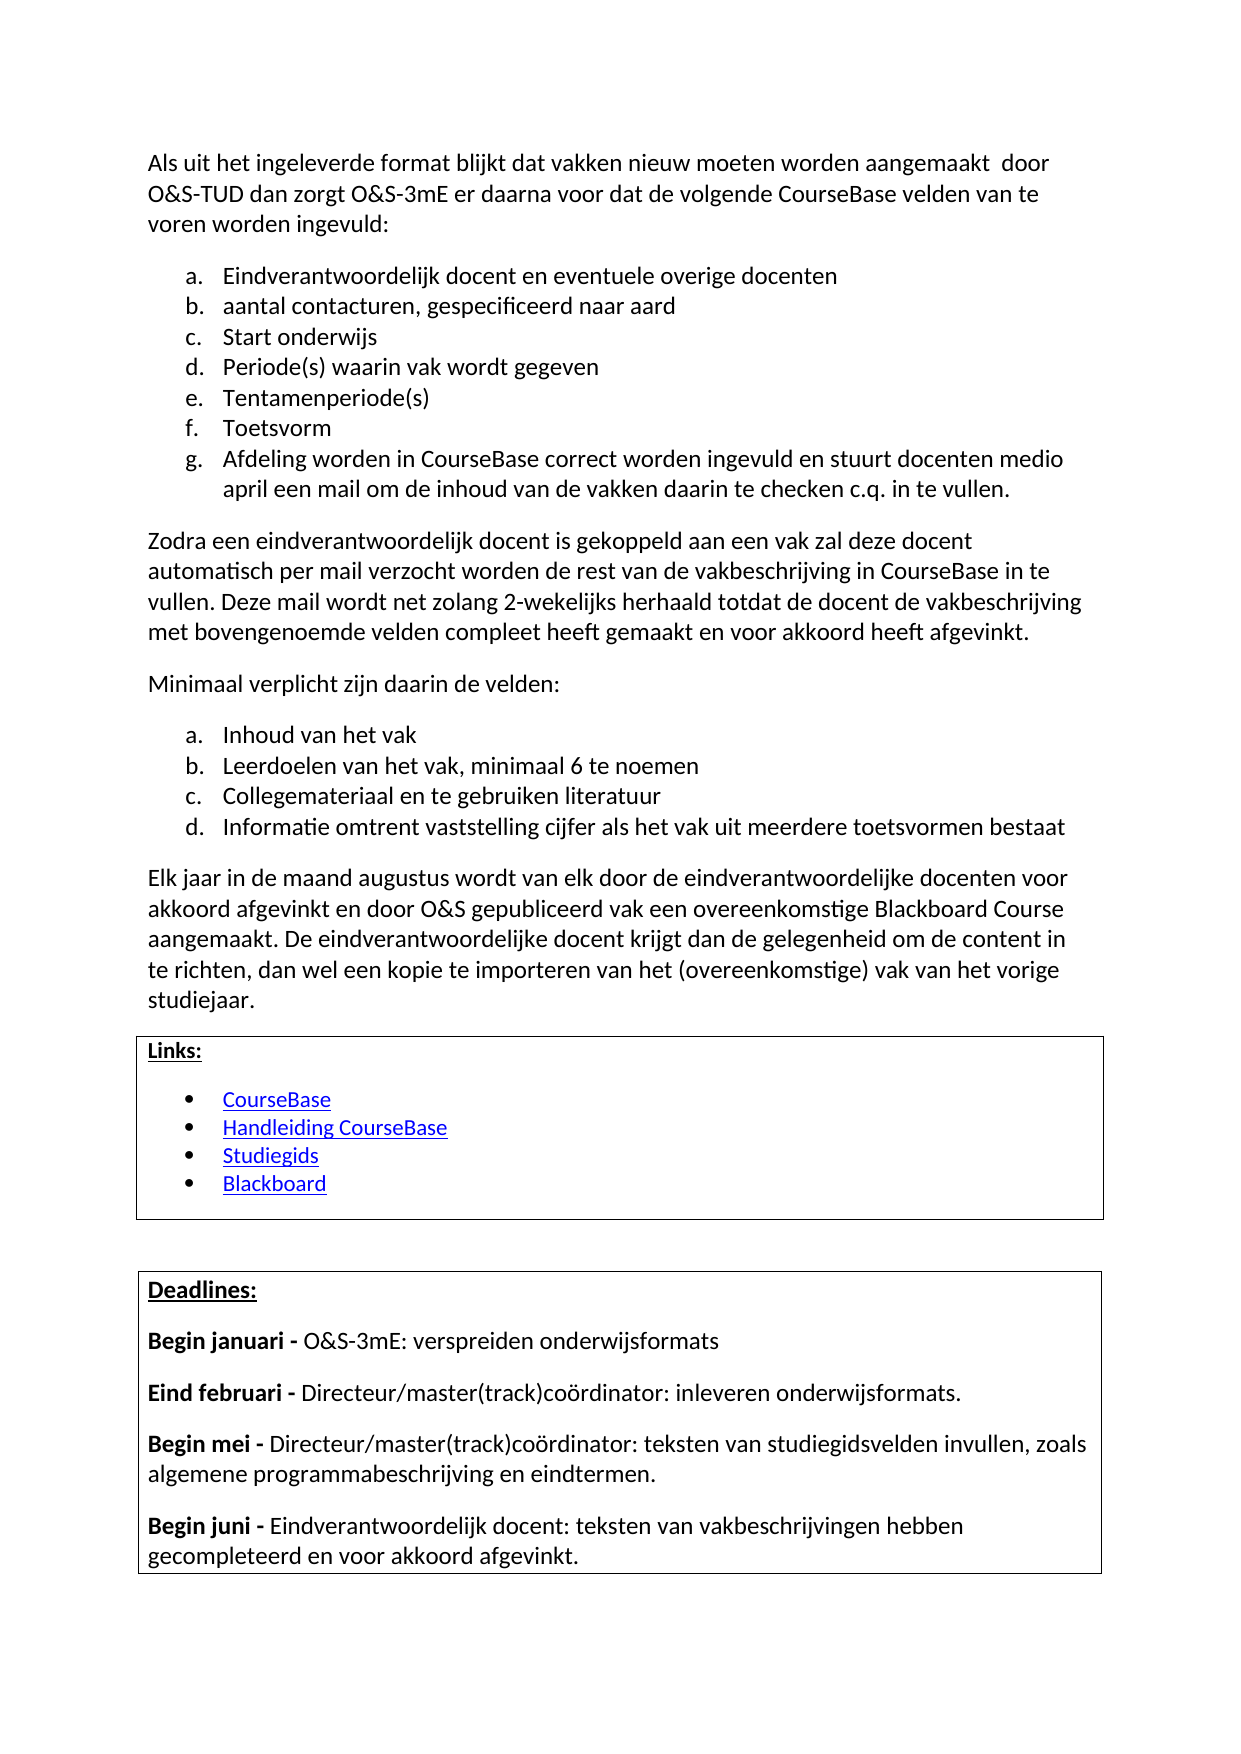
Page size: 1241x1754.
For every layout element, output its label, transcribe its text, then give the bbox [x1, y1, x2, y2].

list Informatie omtrent vaststelling cijfer als het vak uit meerdere toetsvormen bestaat [185, 811, 1093, 841]
text Deadlines: [139, 1272, 1101, 1304]
list Toetsvorm [185, 413, 1093, 443]
list aantal contacturen, gespecificeerd naar aard [185, 291, 1093, 321]
text Minimaal verplicht zijn daarin de velden: [148, 668, 1093, 698]
text Elk jaar in de maand augustus wordt van elk door de eindverantwoordelijke docenten voor akkoord afgevinkt en door O&S gepubliceerd vak een overeenkomstige Blackboard Course aangemaakt. De eindverantwoordelijke docent krijgt dan de gelegenheid om de content in te richten, dan wel een kopie te importeren van het (overeenkomstige) vak van het vorige studiejaar. [148, 862, 1093, 1015]
list Inhoud van het vak [185, 719, 1093, 750]
list Afdeling worden in CourseBase correct worden ingevuld en stuurt docenten medio april een mail om de inhoud van de vakken daarin te checken c.q. in te vullen. [185, 443, 1093, 504]
text Eind februari - Directeur/master(track)coördinator: inleveren onderwijsformats. [139, 1373, 1101, 1407]
text Begin mei - Directeur/master(track)coördinator: teksten van studiegidsvelden invullen, zoals algemene programmabeschrijving en eindtermen. [139, 1425, 1101, 1489]
list Leerdoelen van het vak, minimaal 6 te noemen [185, 750, 1093, 780]
text Begin januari - O&S-3mE: verspreiden onderwijsformats [139, 1322, 1101, 1356]
text Als uit het ingeleverde format blijkt dat vakken nieuw moeten worden aangemaakt door O&S-TUD dan zorgt O&S-3mE er daarna voor dat de volgende CourseBase velden van te voren worden ingevuld: [148, 148, 1093, 239]
list Collegemateriaal en te gebruiken literatuur [185, 780, 1093, 811]
text Zodra een eindverantwoordelijk docent is gekoppeld aan een vak zal deze docent automatisch per mail verzocht worden de rest van de vakbeschrijving in CourseBase in te vullen. Deze mail wordt net zolang 2-wekelijks herhaald totdat de docent de vakbeschrijving met bovengenoemde velden compleet heeft gemaakt en voor akkoord heeft afgevinkt. [148, 525, 1093, 647]
list Start onderwijs [185, 321, 1093, 352]
list Tentamenperiode(s) [185, 382, 1093, 413]
table_header Links: CourseBase Handleiding CourseBase Studiegids Blackboard [137, 1037, 1103, 1218]
text Begin juni - Eindverantwoordelijk docent: teksten van vakbeschrijvingen hebben gecompleteerd en voor akkoord afgevinkt. [139, 1507, 1101, 1573]
list Eindverantwoordelijk docent en eventuele overige docenten [185, 260, 1093, 291]
list Periode(s) waarin vak wordt gegeven [185, 352, 1093, 382]
